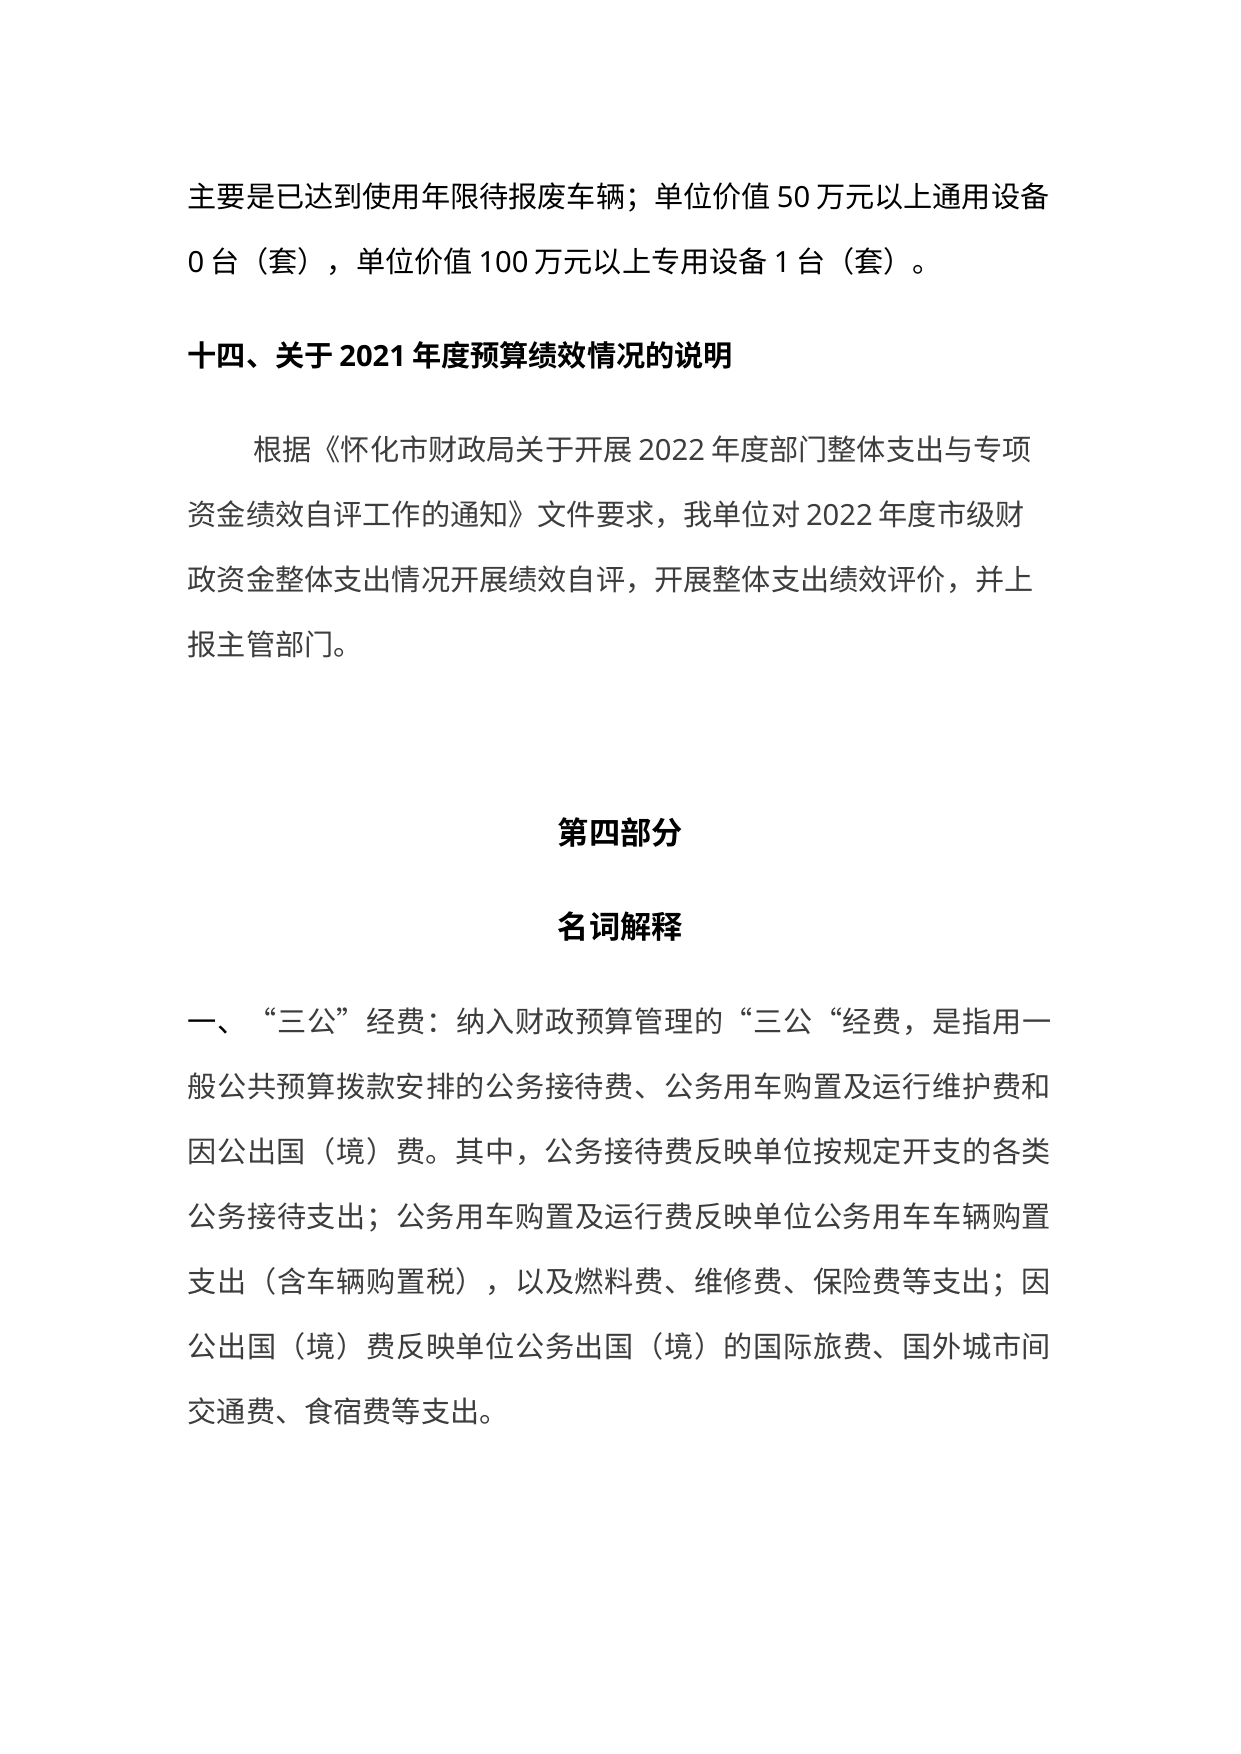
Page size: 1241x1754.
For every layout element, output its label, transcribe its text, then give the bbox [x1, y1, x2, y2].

text 第四部分 [187, 799, 1053, 864]
text 十四、关于2021年度预算绩效情况的说明 [187, 321, 1053, 386]
text 一、“三公”经费：纳入财政预算管理的“三公“经费，是指用一般公共预算拨款安排的公务接待费、公务用车购置及运行维护费和因公出国（境）费。其中，公务接待费反映单位按规定开支的各类公务接待支出；公务用车购置及运行费反映单位公务用车车辆购置支出（含车辆购置税），以及燃料费、维修费、保险费等支出；因公出国（境）费反映单位公务出国（境）的国际旅费、国外城市间交通费、食宿费等支出。 [187, 987, 1053, 1442]
text 根据《怀化市财政局关于开展2022年度部门整体支出与专项资金绩效自评工作的通知》文件要求，我单位对2022年度市级财政资金整体支出情况开展绩效自评，开展整体支出绩效评价，并上报主管部门。 [187, 415, 1053, 675]
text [187, 162, 1053, 292]
text 名词解释 [187, 893, 1053, 958]
